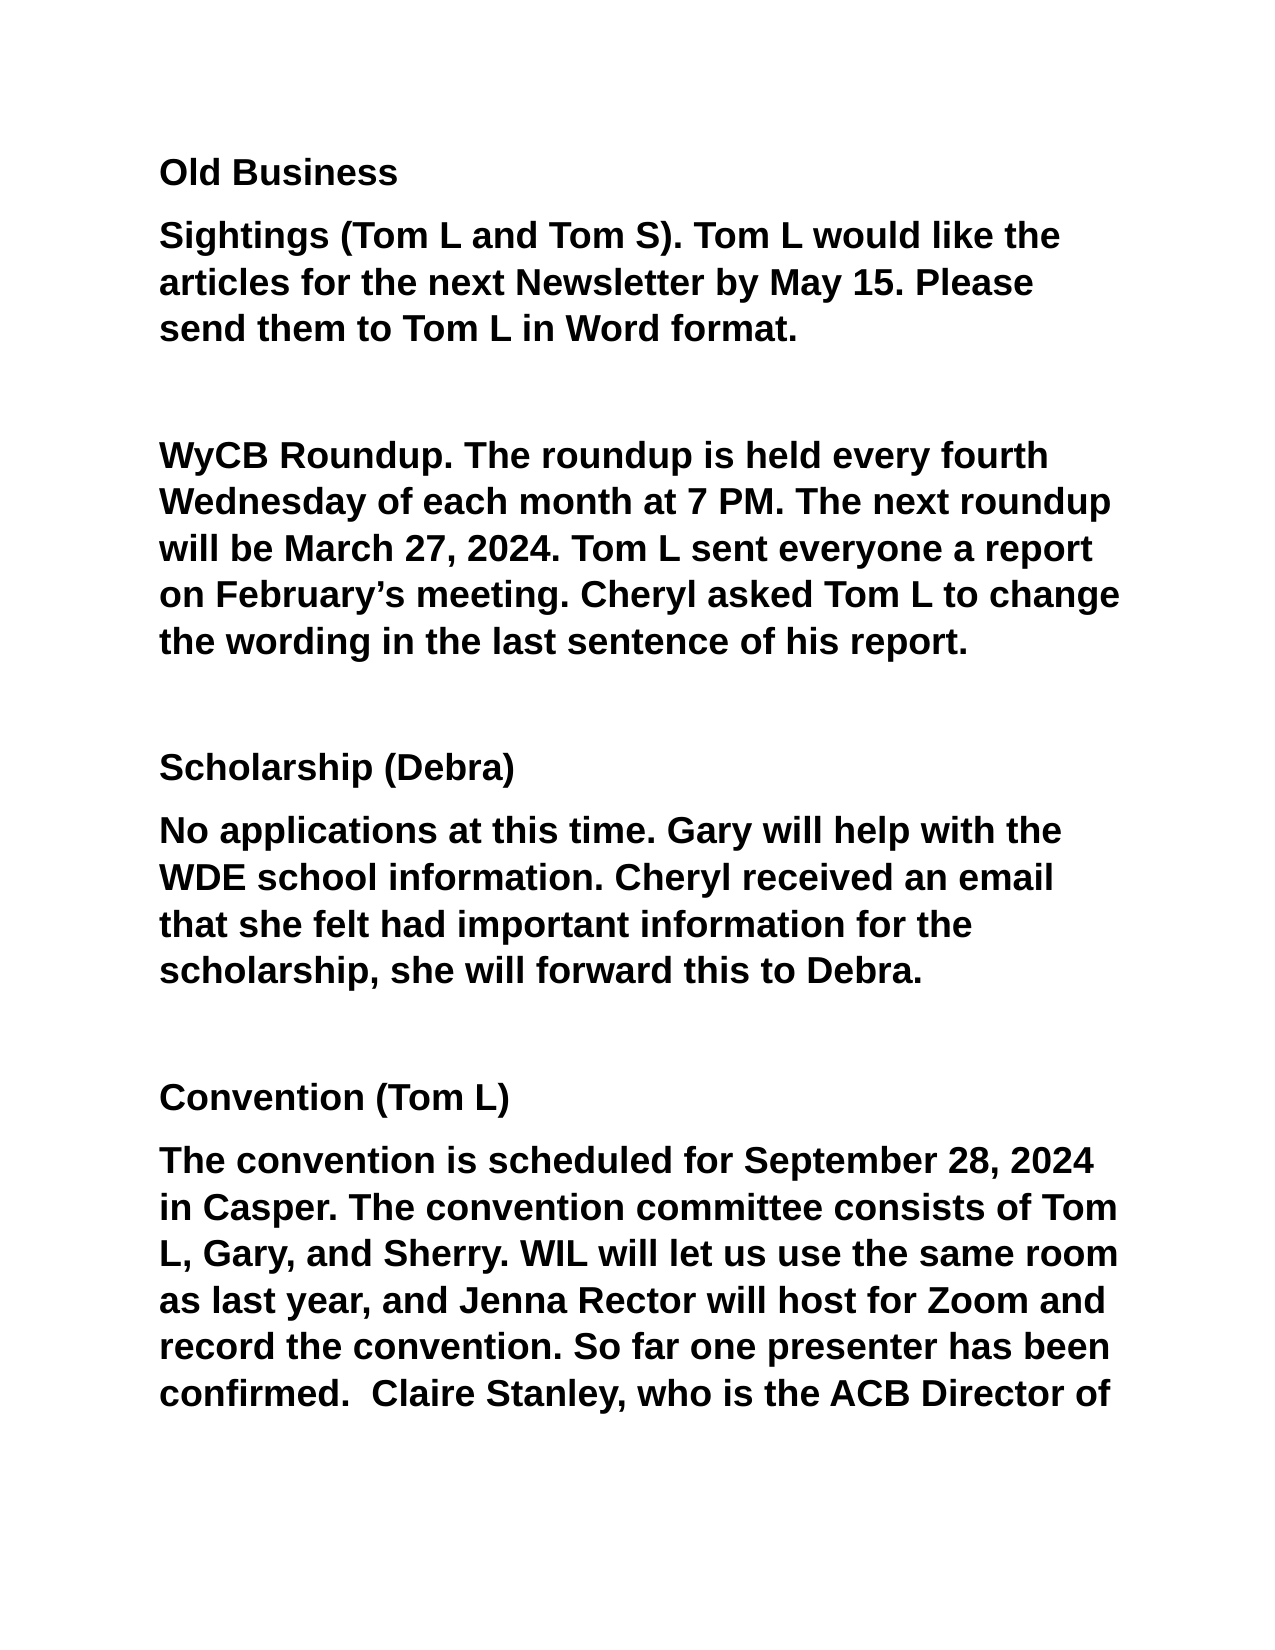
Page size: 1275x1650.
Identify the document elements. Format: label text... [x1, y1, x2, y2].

text Old Business [159, 150, 1125, 193]
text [159, 1138, 1125, 1414]
text Convention (Tom L) [159, 1075, 1125, 1118]
text No applications at this time. Gary will help with the WDE school information. Cheryl received an email that she felt had important information for the scholarship, she will forward this to Debra. [159, 809, 1125, 992]
text WyCB Roundup. The roundup is held every fourth Wednesday of each month at 7 PM. The next roundup will be March 27, 2024. Tom L sent everyone a report on February’s meeting. Cheryl asked Tom L to change the wording in the last sentence of his report. [159, 433, 1125, 662]
text Sightings (Tom L and Tom S). Tom L would like the articles for the next Newsletter by May 15. Please send them to Tom L in Word format. [159, 213, 1125, 349]
text Scholarship (Debra) [159, 746, 1125, 789]
